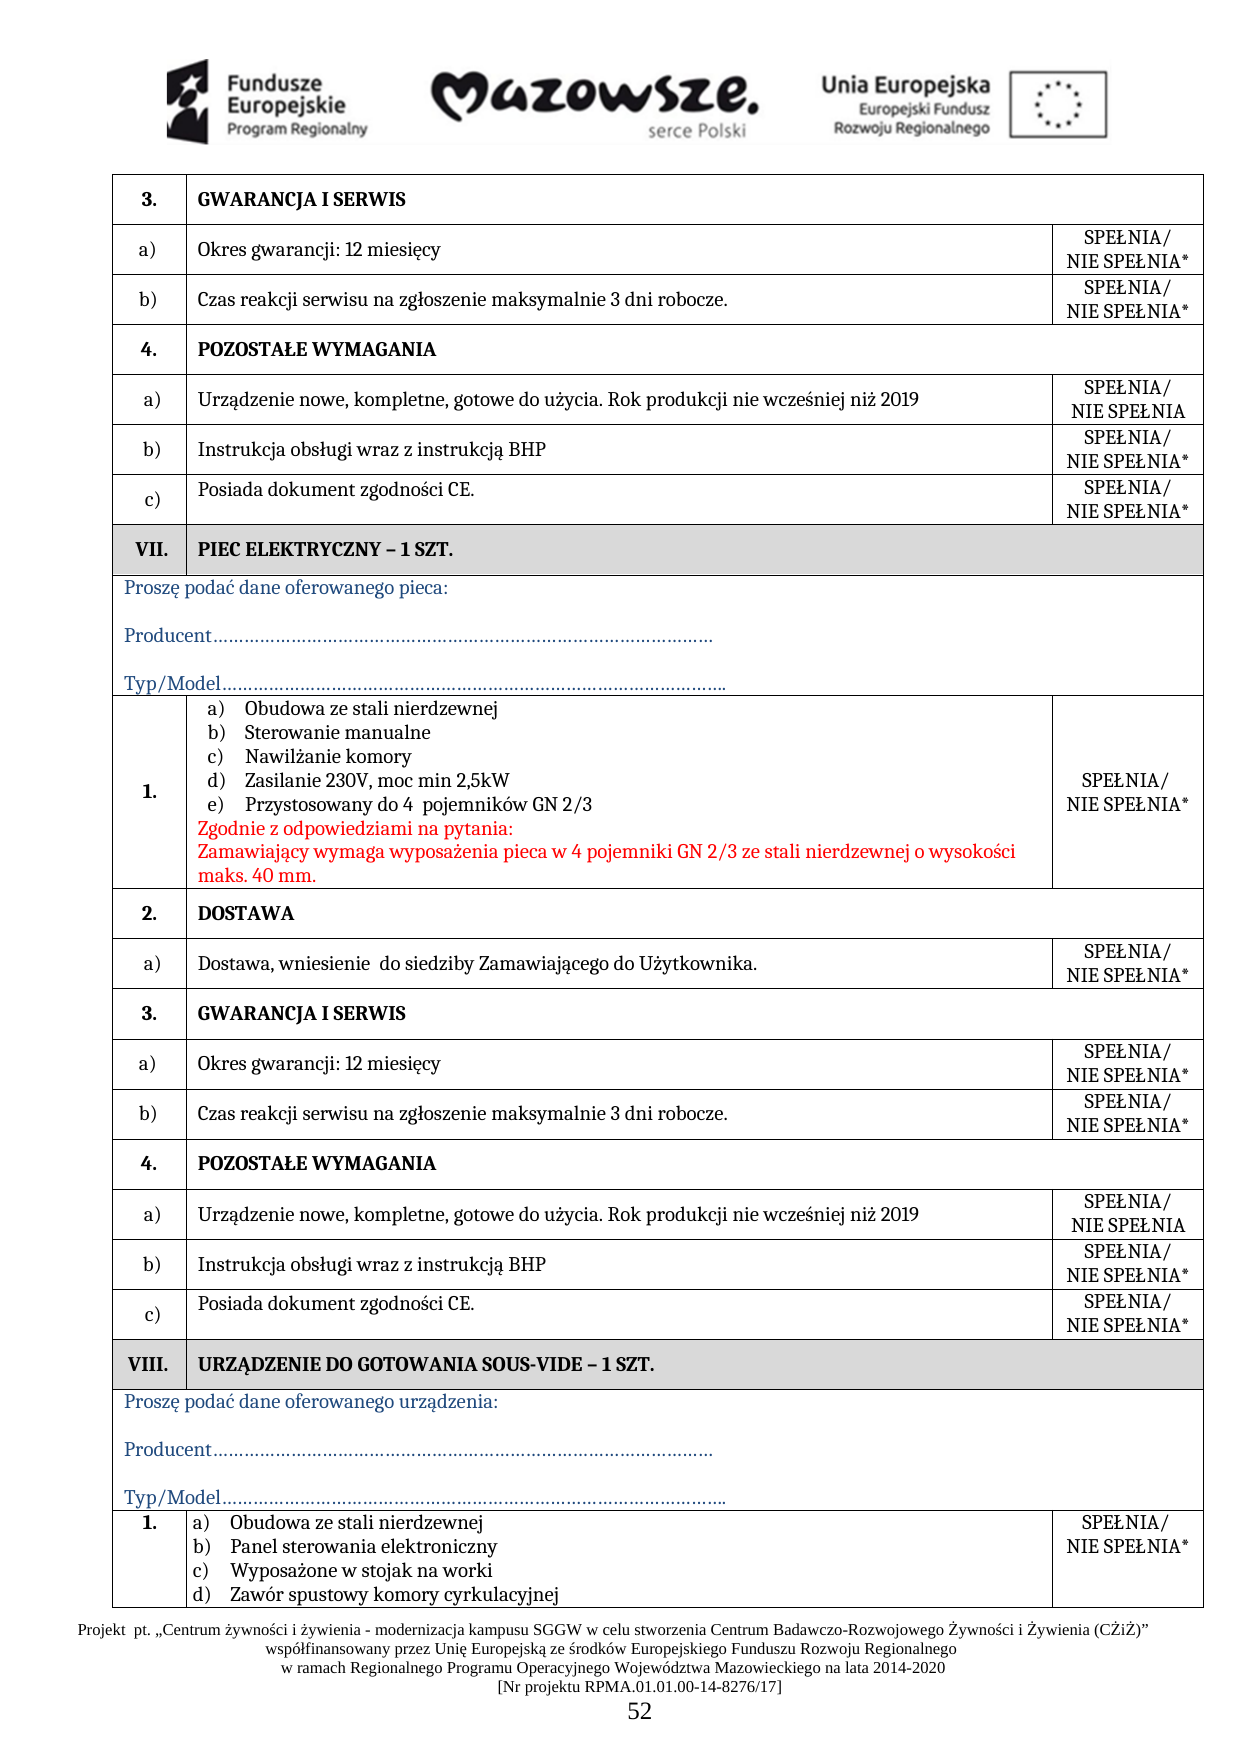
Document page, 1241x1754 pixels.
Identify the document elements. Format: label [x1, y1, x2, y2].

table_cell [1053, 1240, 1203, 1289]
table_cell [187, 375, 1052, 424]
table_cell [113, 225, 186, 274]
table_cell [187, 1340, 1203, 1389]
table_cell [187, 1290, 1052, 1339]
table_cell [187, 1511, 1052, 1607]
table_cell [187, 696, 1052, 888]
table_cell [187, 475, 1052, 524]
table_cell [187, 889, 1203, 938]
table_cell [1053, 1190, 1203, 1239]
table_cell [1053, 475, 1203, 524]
picture [166, 59, 1113, 146]
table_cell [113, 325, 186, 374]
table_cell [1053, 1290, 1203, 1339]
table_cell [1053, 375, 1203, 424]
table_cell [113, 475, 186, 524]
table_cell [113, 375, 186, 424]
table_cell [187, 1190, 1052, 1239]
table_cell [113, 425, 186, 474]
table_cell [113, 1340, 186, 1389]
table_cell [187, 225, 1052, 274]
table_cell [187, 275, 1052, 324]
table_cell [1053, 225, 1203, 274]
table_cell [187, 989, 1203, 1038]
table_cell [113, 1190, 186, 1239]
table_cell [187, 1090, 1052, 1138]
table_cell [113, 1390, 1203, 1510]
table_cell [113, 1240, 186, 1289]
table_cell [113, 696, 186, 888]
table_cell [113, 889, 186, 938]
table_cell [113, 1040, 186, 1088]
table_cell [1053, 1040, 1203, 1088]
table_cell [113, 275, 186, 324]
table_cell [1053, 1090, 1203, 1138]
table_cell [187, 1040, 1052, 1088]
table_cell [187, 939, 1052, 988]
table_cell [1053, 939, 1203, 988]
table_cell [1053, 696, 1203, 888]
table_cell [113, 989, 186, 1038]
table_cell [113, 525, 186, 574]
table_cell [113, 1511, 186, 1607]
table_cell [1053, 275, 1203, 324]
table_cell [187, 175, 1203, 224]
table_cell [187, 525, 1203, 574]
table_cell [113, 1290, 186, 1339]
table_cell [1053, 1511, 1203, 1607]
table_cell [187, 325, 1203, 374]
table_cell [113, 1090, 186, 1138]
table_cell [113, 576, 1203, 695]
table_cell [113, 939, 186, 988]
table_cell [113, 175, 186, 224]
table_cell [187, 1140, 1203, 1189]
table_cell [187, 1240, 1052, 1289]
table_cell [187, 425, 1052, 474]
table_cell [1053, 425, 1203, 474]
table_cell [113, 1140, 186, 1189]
